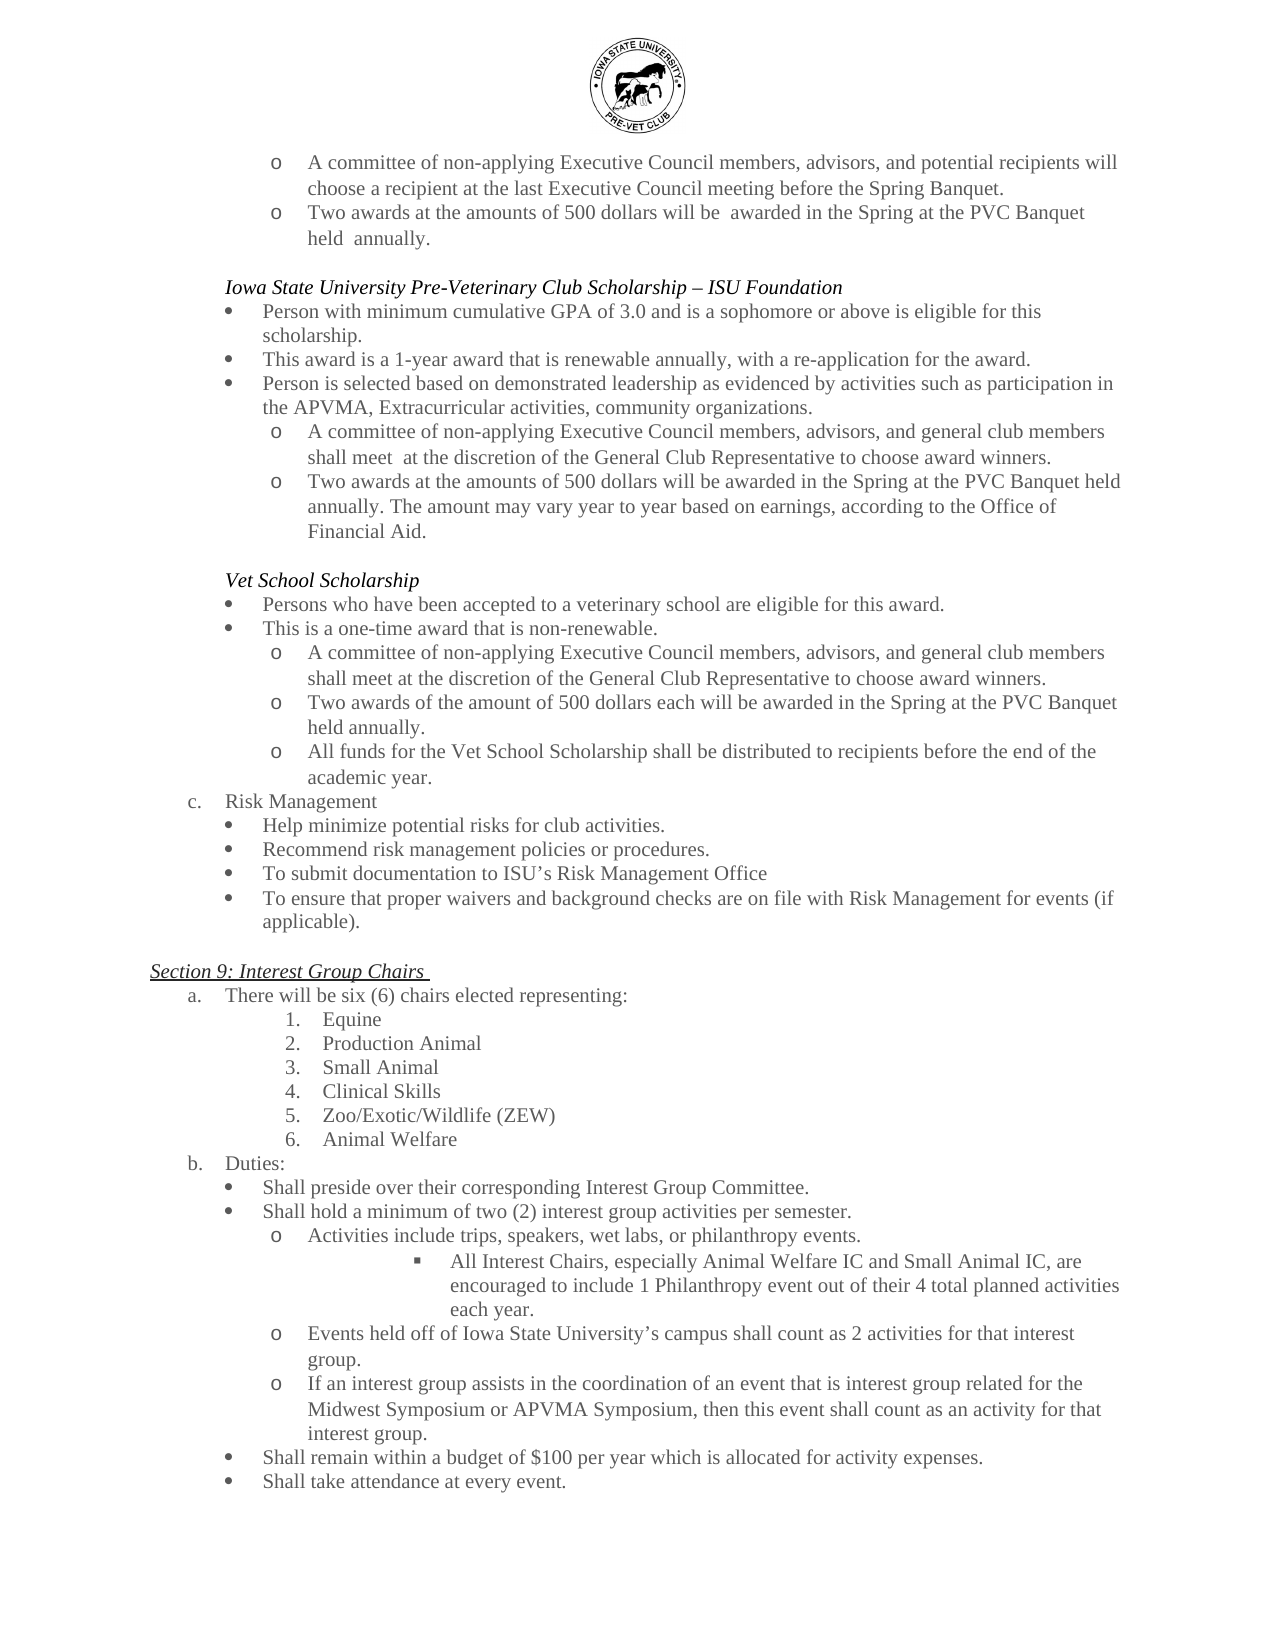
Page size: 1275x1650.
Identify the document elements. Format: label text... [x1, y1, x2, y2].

list This award is a 1-year award that is renewable annually, with a re-application for the award. [225, 347, 1125, 371]
list Risk Management [187, 789, 1125, 813]
list Events held off of Iowa State University’s campus shall count as 2 activities for that interest group. [270, 1321, 1125, 1371]
list Clinical Skills [285, 1079, 1125, 1103]
picture [589, 37, 686, 134]
list Persons who have been accepted to a veterinary school are eligible for this award. [225, 592, 1125, 616]
text Section 9: Interest Group Chairs [150, 958, 1125, 983]
list Person with minimum cumulative GPA of 3.0 and is a sophomore or above is eligible for this scholarship. [225, 299, 1125, 347]
list Shall preside over their corresponding Interest Group Committee. [225, 1175, 1125, 1199]
list A committee of non-applying Executive Council members, advisors, and potential recipients will choose a recipient at the last Executive Council meeting before the Spring Banquet. [270, 150, 1125, 200]
list Shall remain within a budget of $100 per year which is allocated for activity expenses. [225, 1445, 1125, 1469]
list A committee of non-applying Executive Council members, advisors, and general club members shall meet at the discretion of the General Club Representative to choose award winners. [270, 640, 1125, 689]
list Duties: [187, 1151, 1125, 1175]
list All Interest Chairs, especially Animal Welfare IC and Small Animal IC, are encouraged to include 1 Philanthropy event out of their 4 total planned activities each year. [412, 1249, 1125, 1321]
list Help minimize potential risks for club activities. [225, 813, 1125, 837]
list Two awards at the amounts of 500 dollars will be awarded in the Spring at the PVC Banquet held annually. [270, 200, 1125, 249]
list Animal Welfare [285, 1127, 1125, 1151]
list A committee of non-applying Executive Council members, advisors, and general club members shall meet at the discretion of the General Club Representative to choose award winners. [270, 419, 1125, 469]
list To ensure that proper waivers and background checks are on file with Risk Management for events (if applicable). [225, 885, 1125, 933]
list Production Animal [285, 1031, 1125, 1055]
list If an interest group assists in the coordination of an event that is interest group related for the Midwest Symposium or APVMA Symposium, then this event shall count as an activity for that interest group. [270, 1371, 1125, 1445]
list Activities include trips, speakers, wet labs, or philanthropy events. [270, 1223, 1125, 1249]
list Shall hold a minimum of two (2) interest group activities per semester. [225, 1199, 1125, 1223]
text Vet School Scholarship [225, 568, 1125, 592]
list Shall take attendance at every event. [225, 1469, 1125, 1493]
list Two awards at the amounts of 500 dollars will be awarded in the Spring at the PVC Banquet held annually. The amount may vary year to year based on earnings, according to the Office of Financial Aid. [270, 469, 1125, 543]
list To submit documentation to ISU’s Risk Management Office [225, 861, 1125, 885]
list Equine [285, 1007, 1125, 1031]
text Iowa State University Pre-Veterinary Club Scholarship – ISU Foundation [225, 274, 1125, 299]
list Person is selected based on demonstrated leadership as evidenced by activities such as participation in the APVMA, Extracurricular activities, community organizations. [225, 371, 1125, 419]
list This is a one-time award that is non-renewable. [225, 616, 1125, 640]
list Two awards of the amount of 500 dollars each will be awarded in the Spring at the PVC Banquet held annually. [270, 689, 1125, 739]
list There will be six (6) chairs elected representing: [187, 983, 1125, 1007]
list Recommend risk management policies or procedures. [225, 837, 1125, 861]
list Small Animal [285, 1055, 1125, 1079]
list Zoo/Exotic/Wildlife (ZEW) [285, 1103, 1125, 1127]
list All funds for the Vet School Scholarship shall be distributed to recipients before the end of the academic year. [270, 739, 1125, 789]
